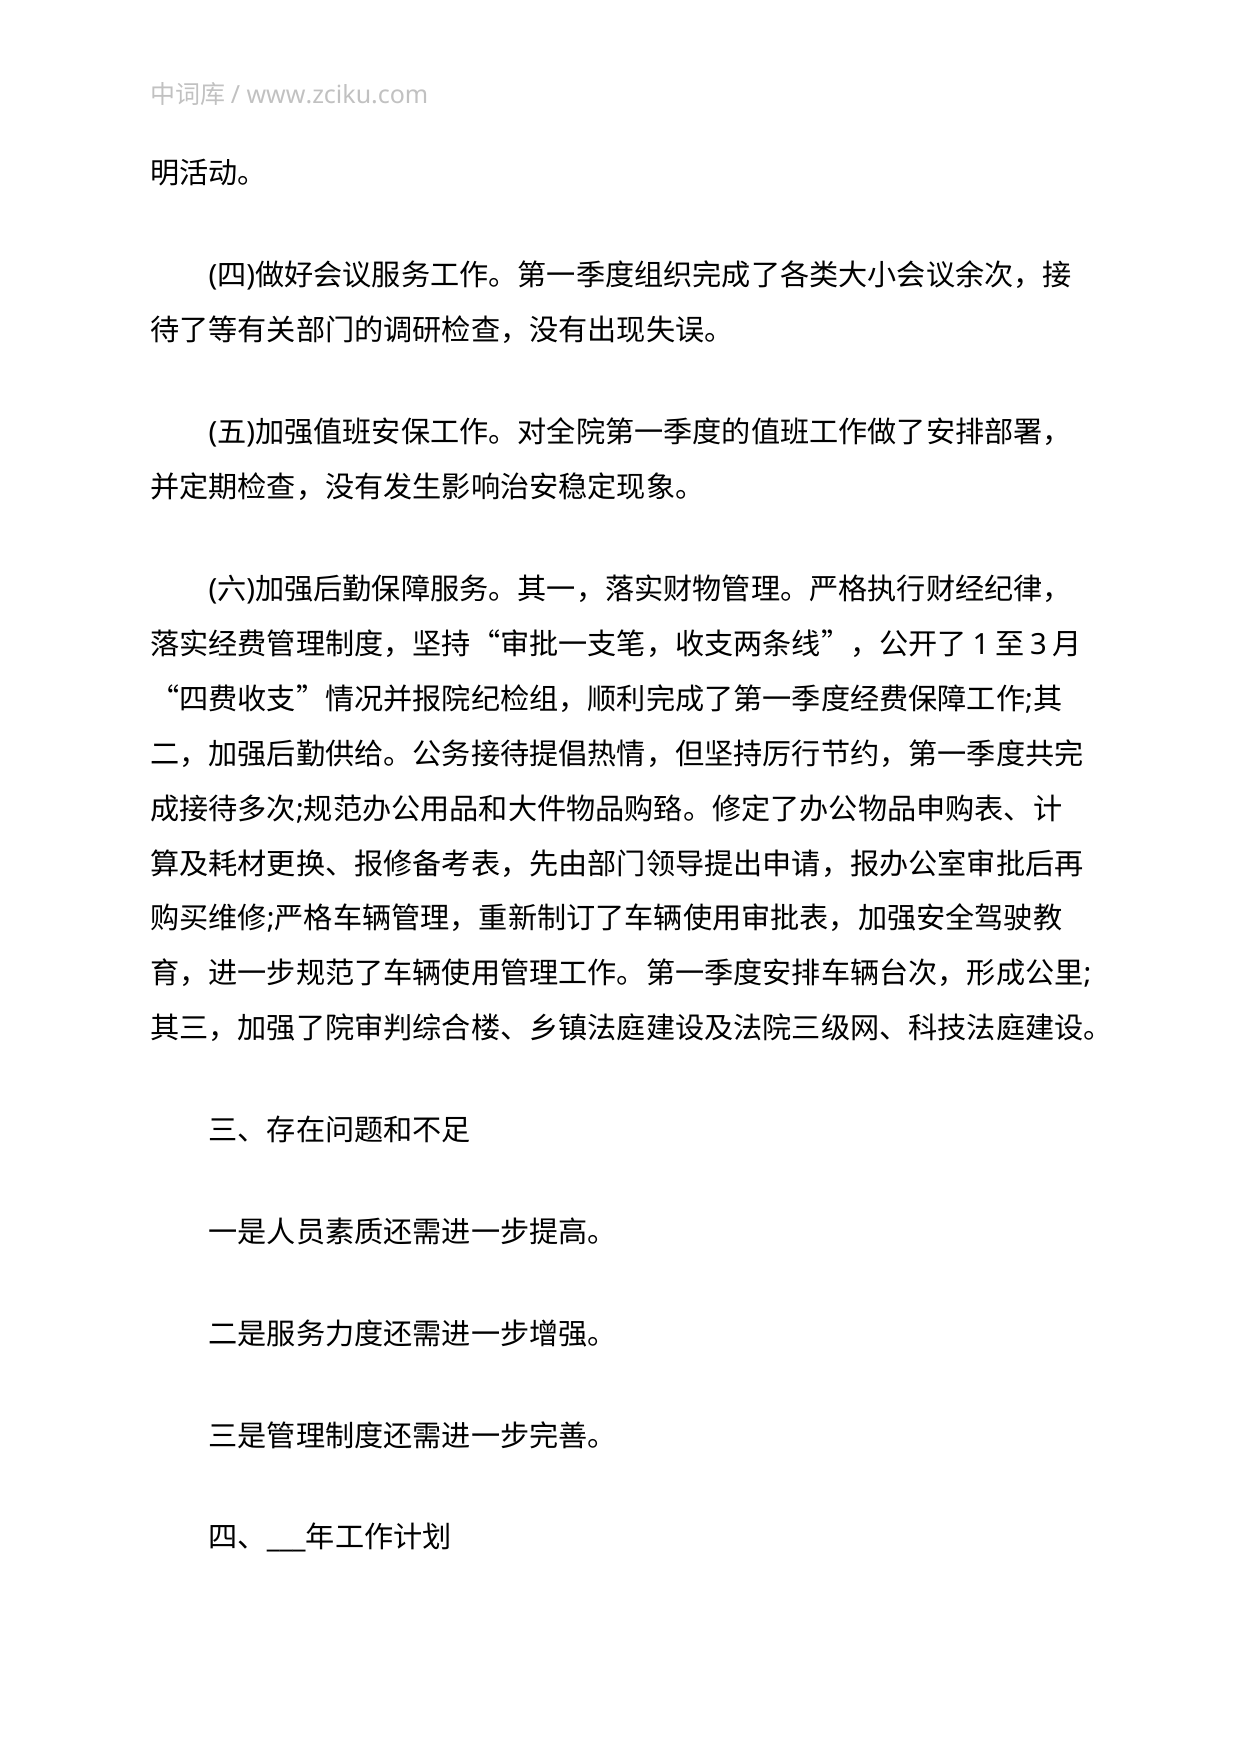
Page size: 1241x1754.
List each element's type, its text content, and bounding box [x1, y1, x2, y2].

text 三、存在问题和不足 [150, 1107, 1090, 1149]
text 一是人员素质还需进一步提高。 [150, 1209, 1090, 1251]
text (四)做好会议服务工作。第一季度组织完成了各类大小会议余次，接待了等有关部门的调研检查，没有出现失误。 [150, 252, 1090, 349]
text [150, 150, 1090, 192]
text (六)加强后勤保障服务。其一，落实财物管理。严格执行财经纪律，落实经费管理制度，坚持“审批一支笔，收支两条线”，公开了1至3月“四费收支”情况并报院纪检组，顺利完成了第一季度经费保障工作;其二，加强后勤供给。公务接待提倡热情，但坚持厉行节约，第一季度共完成接待多次;规范办公用品和大件物品购臵。修定了办公物品申购表、计算及耗材更换、报修备考表，先由部门领导提出申请，报办公室审批后再购买维修;严格车辆管理，重新制订了车辆使用审批表，加强安全驾驶教育，进一步规范了车辆使用管理工作。第一季度安排车辆台次，形成公里;其三，加强了院审判综合楼、乡镇法庭建设及法院三级网、科技法庭建设。 [150, 565, 1090, 1047]
text 四、___年工作计划 [150, 1514, 1090, 1556]
text 二是服务力度还需进一步增强。 [150, 1310, 1090, 1353]
text (五)加强值班安保工作。对全院第一季度的值班工作做了安排部署，并定期检查，没有发生影响治安稳定现象。 [150, 408, 1090, 506]
text 三是管理制度还需进一步完善。 [150, 1412, 1090, 1454]
